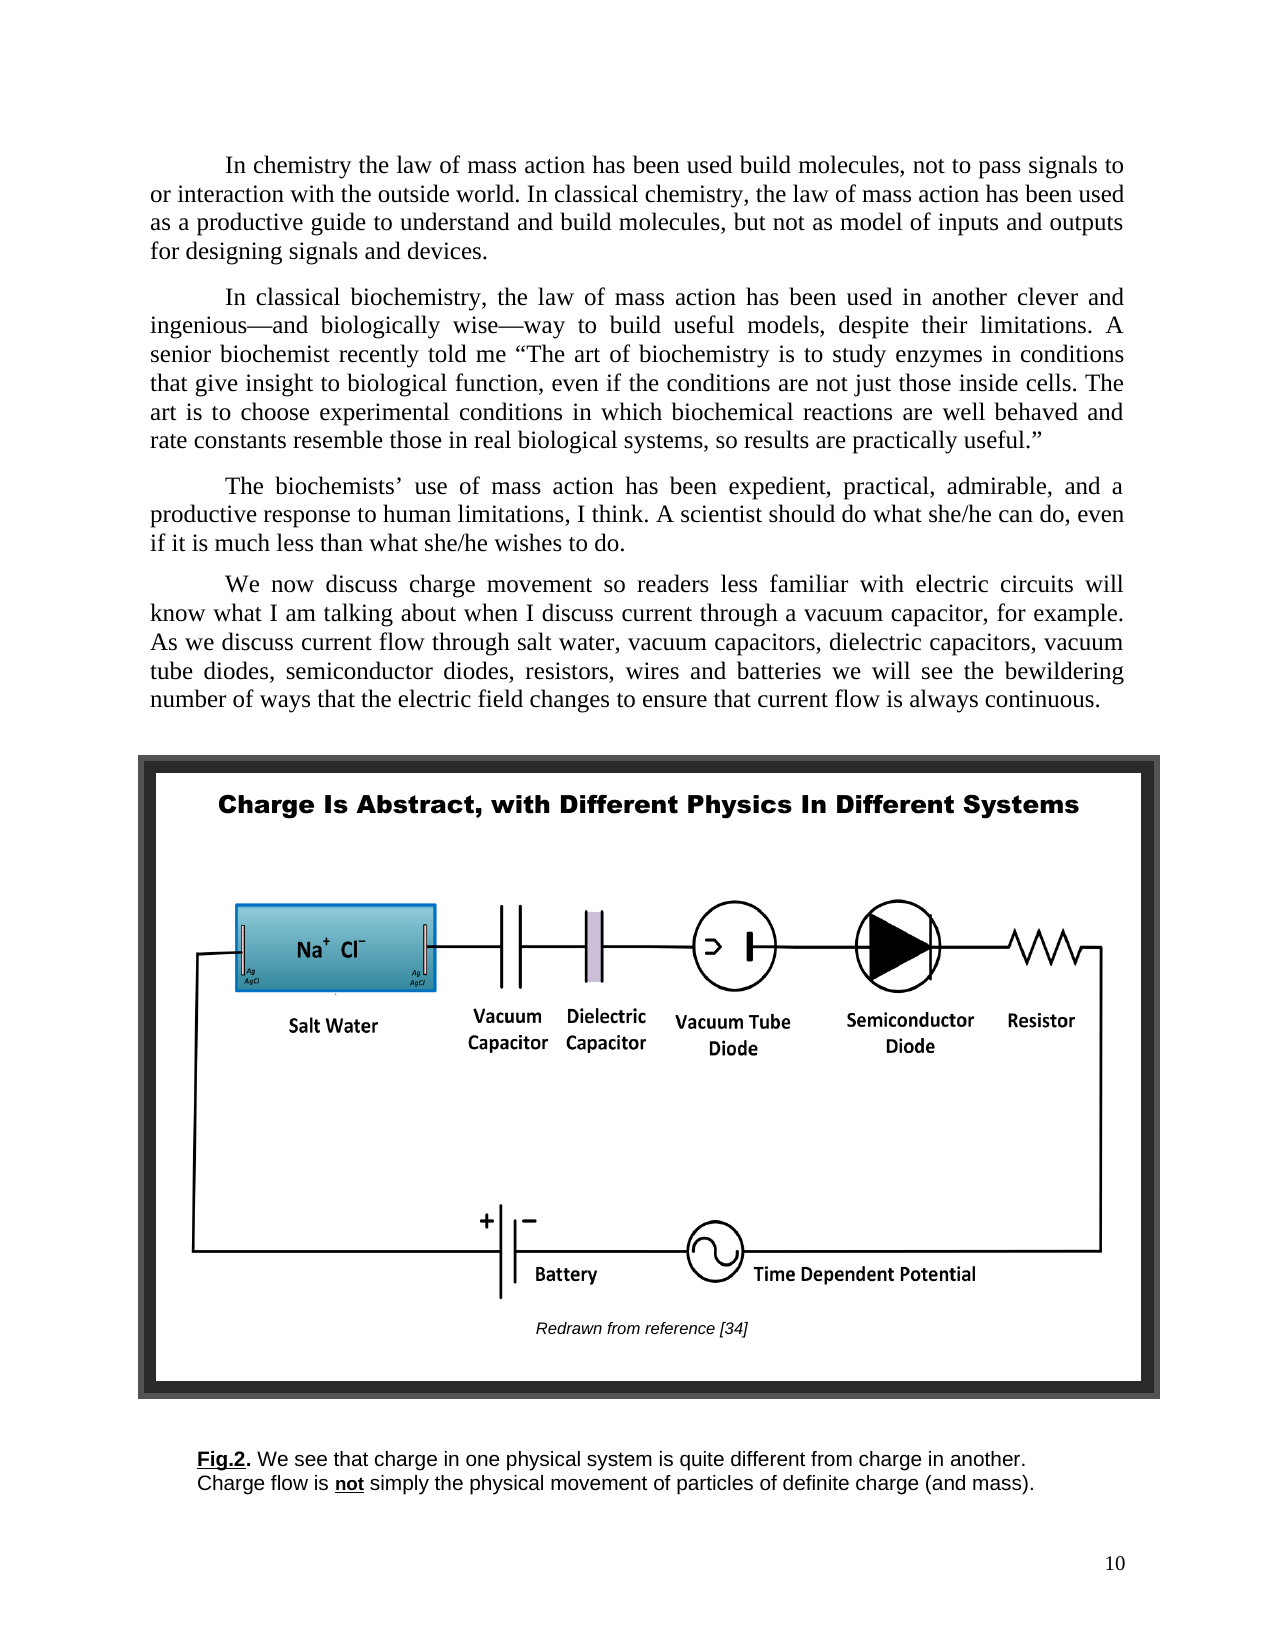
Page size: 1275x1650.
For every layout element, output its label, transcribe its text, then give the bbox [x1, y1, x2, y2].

text In chemistry the law of mass action has been used build molecules, not to pass signals to or interaction with the outside world. In classical chemistry, the law of mass action has been used as a productive guide to understand and build molecules, but not as model of inputs and outputs for designing signals and devices. [150, 150, 1125, 265]
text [197, 1447, 1087, 1495]
text The biochemists’ use of mass action has been expedient, practical, admirable, and a productive response to human limitations, I think. A scientist should do what she/he can do, even if it is much less than what she/he wishes to do. [150, 471, 1125, 557]
text We now discuss charge movement so readers less familiar with electric circuits will know what I am talking about when I discuss current through a vacuum capacitor, for example. As we discuss current flow through salt water, vacuum capacitors, dielectric capacitors, vacuum tube diodes, semiconductor diodes, resistors, wires and batteries we will see the bewildering number of ways that the electric field changes to ensure that current flow is always continuous. [150, 569, 1125, 713]
text In classical biochemistry, the law of mass action has been used in another clever and ingenious—and biologically wise—way to build useful models, despite their limitations. A senior biochemist recently told me “The art of biochemistry is to study enzymes in conditions that give insight to biological function, even if the conditions are not just those inside cells. The art is to choose experimental conditions in which biochemical reactions are well behaved and rate constants resemble those in real biological systems, so results are practically useful.” [150, 282, 1125, 454]
table_cell [163, 1310, 1135, 1374]
table_header Charge Is Abstract, with Different Physics In Different Systems [163, 780, 1135, 821]
picture [162, 822, 1138, 1310]
